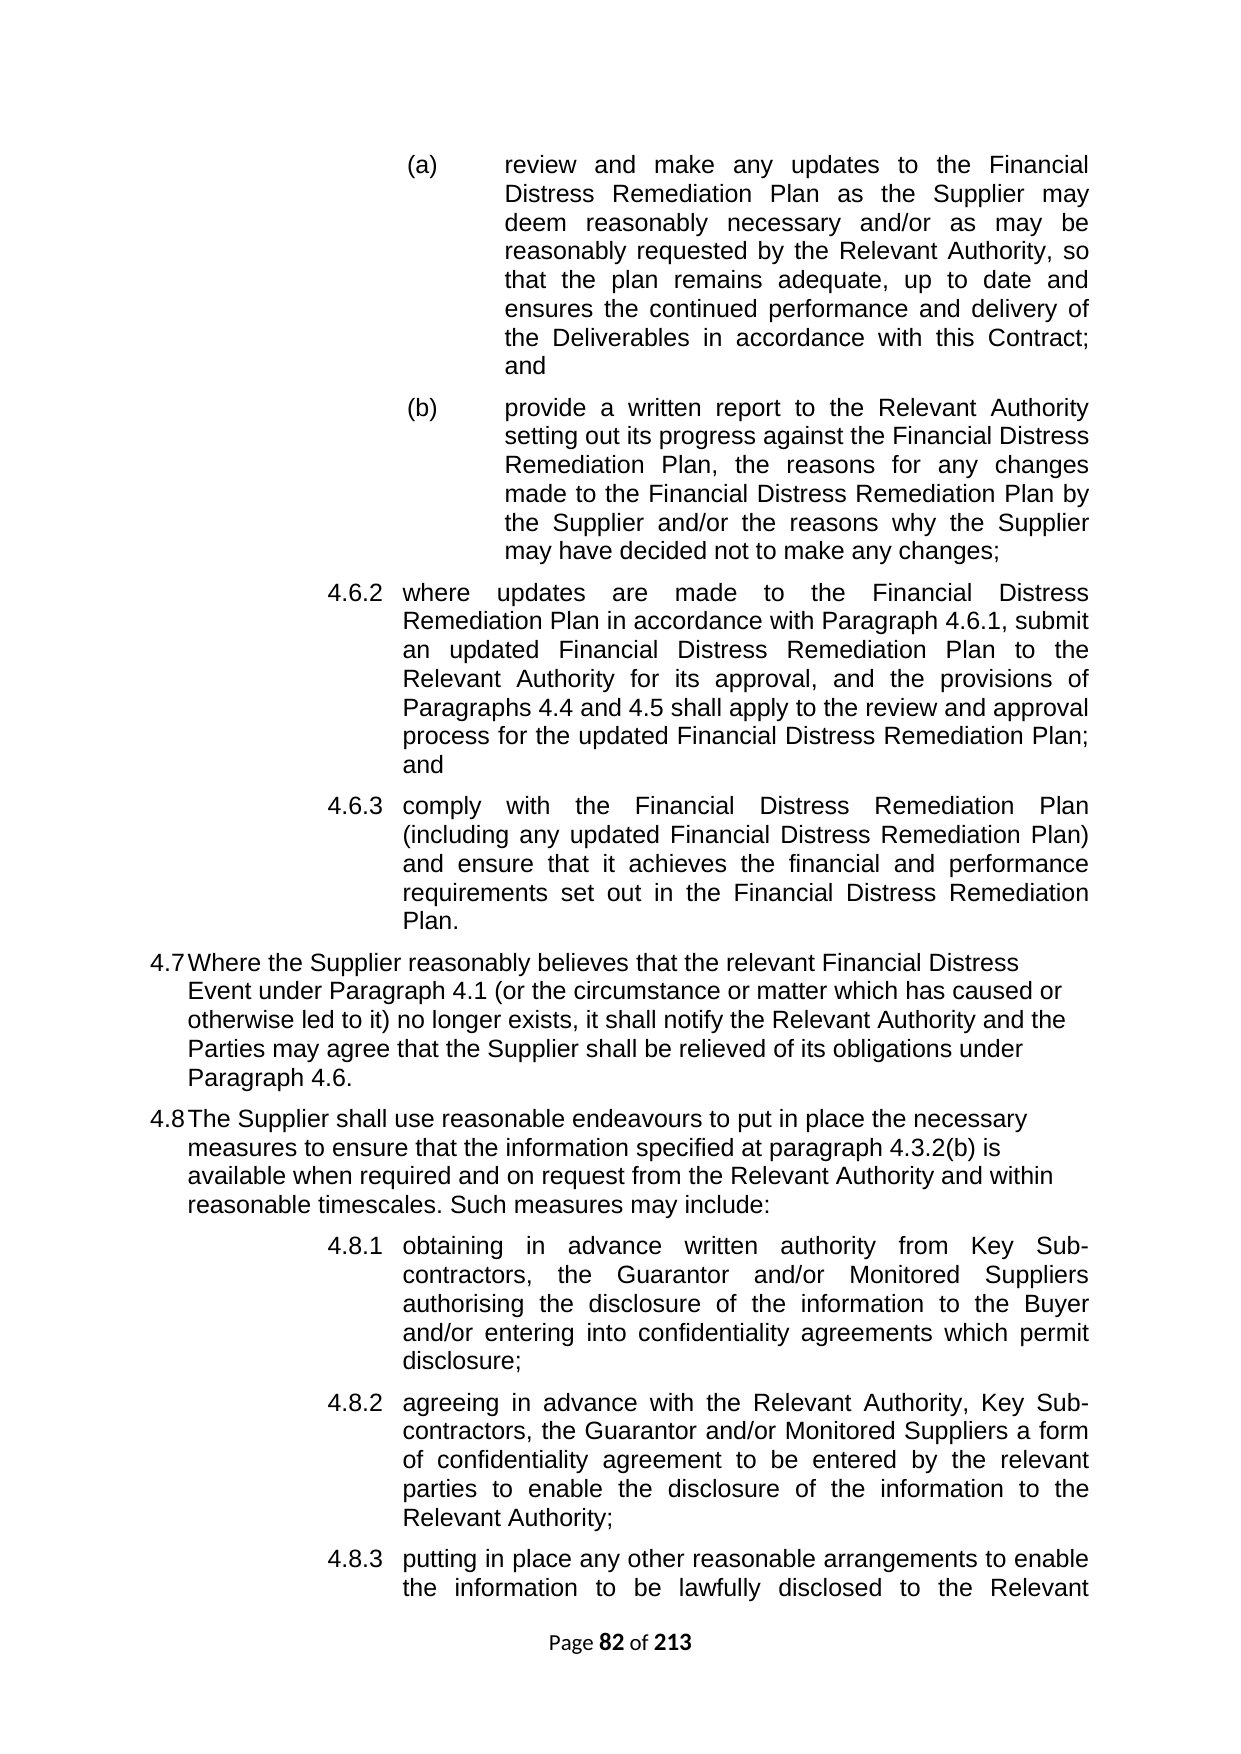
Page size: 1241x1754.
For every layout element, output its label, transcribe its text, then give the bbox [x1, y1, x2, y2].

list Where the Supplier reasonably believes that the relevant Financial Distress Event under Paragraph 4.1 (or the circumstance or matter which has caused or otherwise led to it) no longer exists, it shall notify the Relevant Authority and the Parties may agree that the Supplier shall be relieved of its obligations under Paragraph 4.6. [150, 947, 1090, 1091]
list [327, 1544, 1090, 1601]
list comply with the Financial Distress Remediation Plan (including any updated Financial Distress Remediation Plan) and ensure that it achieves the financial and performance requirements set out in the Financial Distress Remediation Plan. [327, 791, 1090, 935]
list obtaining in advance written authority from Key Sub-contractors, the Guarantor and/or Monitored Suppliers authorising the disclosure of the information to the Buyer and/or entering into confidentiality agreements which permit disclosure; [327, 1231, 1090, 1375]
list review and make any updates to the Financial Distress Remediation Plan as the Supplier may deem reasonably necessary and/or as may be reasonably requested by the Relevant Authority, so that the plan remains adequate, up to date and ensures the continued performance and delivery of the Deliverables in accordance with this Contract; and [407, 150, 1090, 380]
list provide a written report to the Relevant Authority setting out its progress against the Financial Distress Remediation Plan, the reasons for any changes made to the Financial Distress Remediation Plan by the Supplier and/or the reasons why the Supplier may have decided not to make any changes; [407, 392, 1090, 565]
list agreeing in advance with the Relevant Authority, Key Sub-contractors, the Guarantor and/or Monitored Suppliers a form of confidentiality agreement to be entered by the relevant parties to enable the disclosure of the information to the Relevant Authority; [327, 1387, 1090, 1531]
list where updates are made to the Financial Distress Remediation Plan in accordance with Paragraph 4.6.1, submit an updated Financial Distress Remediation Plan to the Relevant Authority for its approval, and the provisions of Paragraphs 4.4 and 4.5 shall apply to the review and approval process for the updated Financial Distress Remediation Plan; and [327, 577, 1090, 779]
list The Supplier shall use reasonable endeavours to put in place the necessary measures to ensure that the information specified at paragraph 4.3.2(b) is available when required and on request from the Relevant Authority and within reasonable timescales. Such measures may include: [150, 1104, 1090, 1219]
